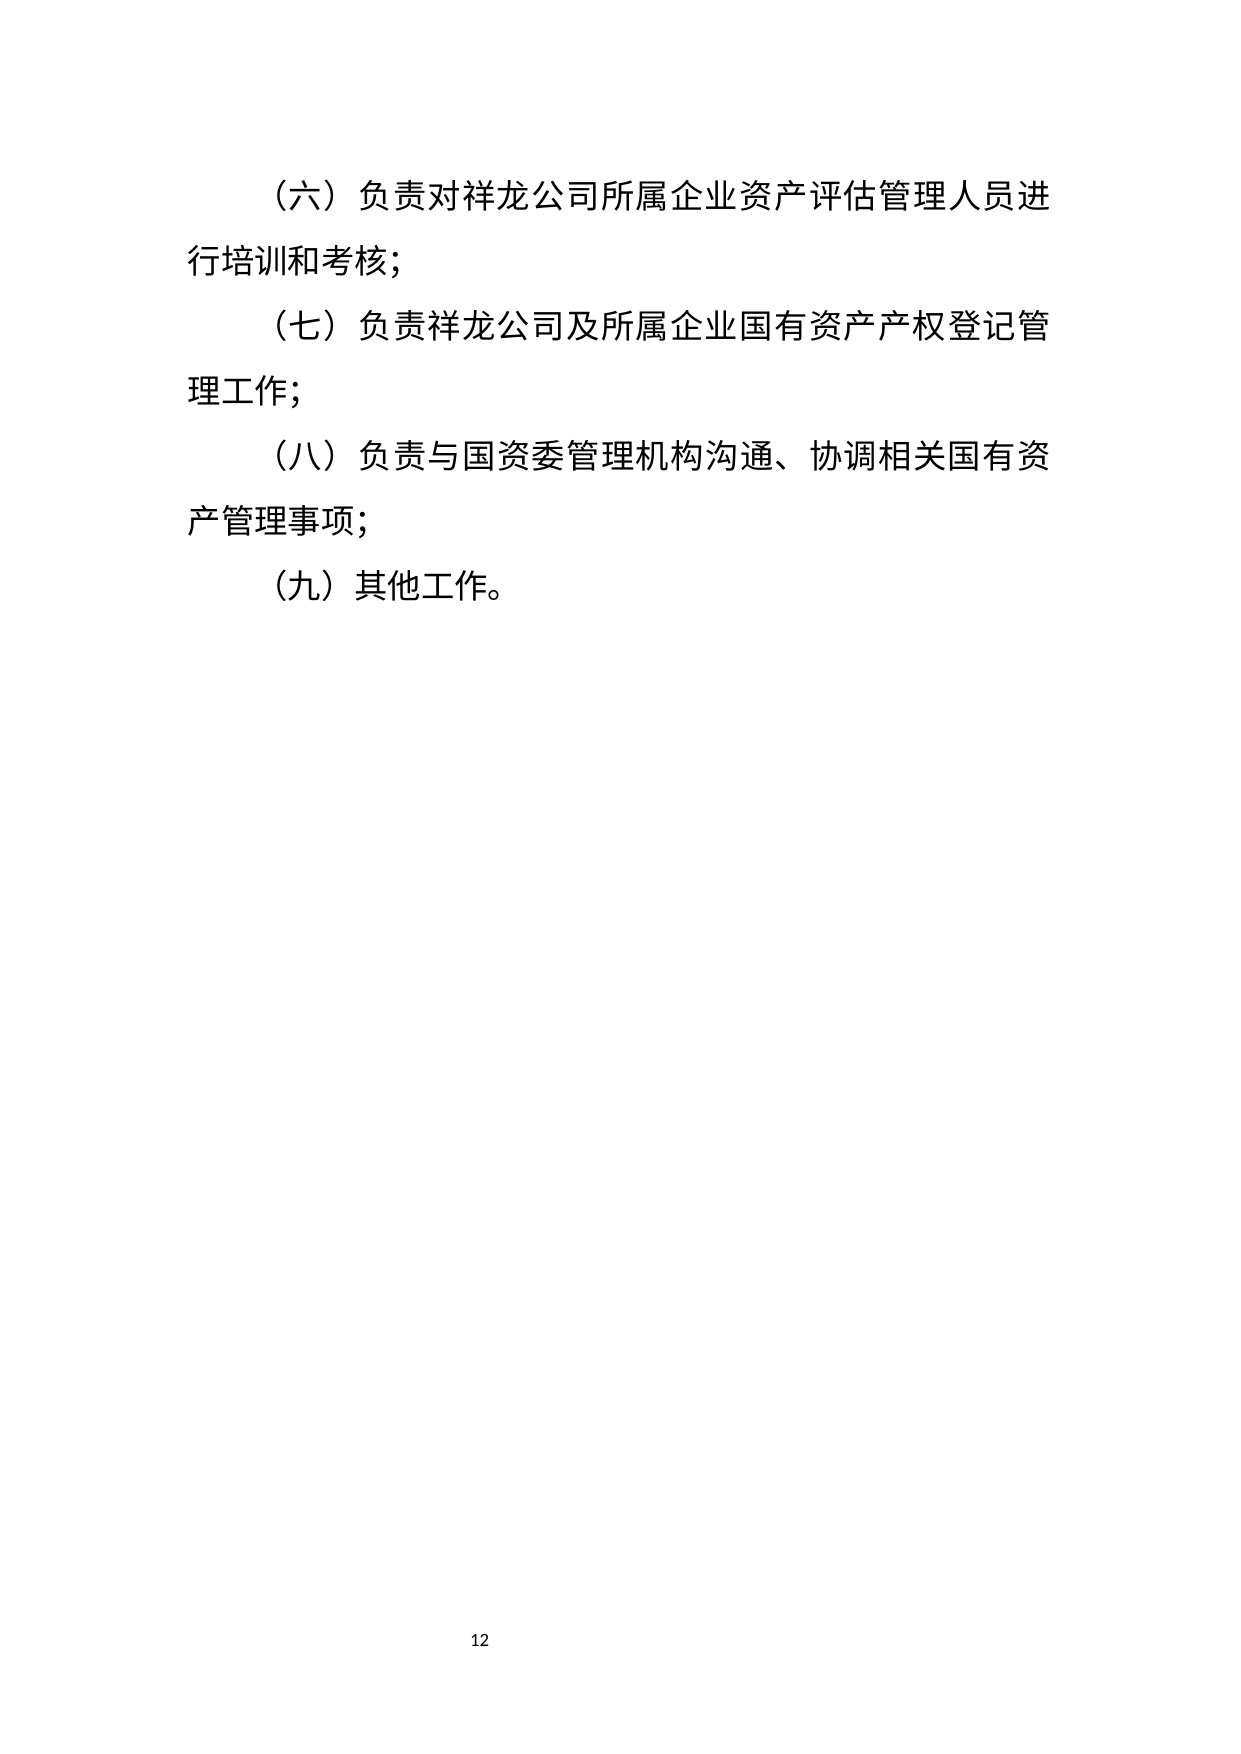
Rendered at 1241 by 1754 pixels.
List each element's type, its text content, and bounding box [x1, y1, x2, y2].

text （九）其他工作。 [187, 552, 1053, 617]
text （七）负责祥龙公司及所属企业国有资产产权登记管理工作； [187, 292, 1053, 422]
text （八）负责与国资委管理机构沟通、协调相关国有资产管理事项； [187, 422, 1053, 552]
text （六）负责对祥龙公司所属企业资产评估管理人员进行培训和考核； [187, 162, 1053, 292]
